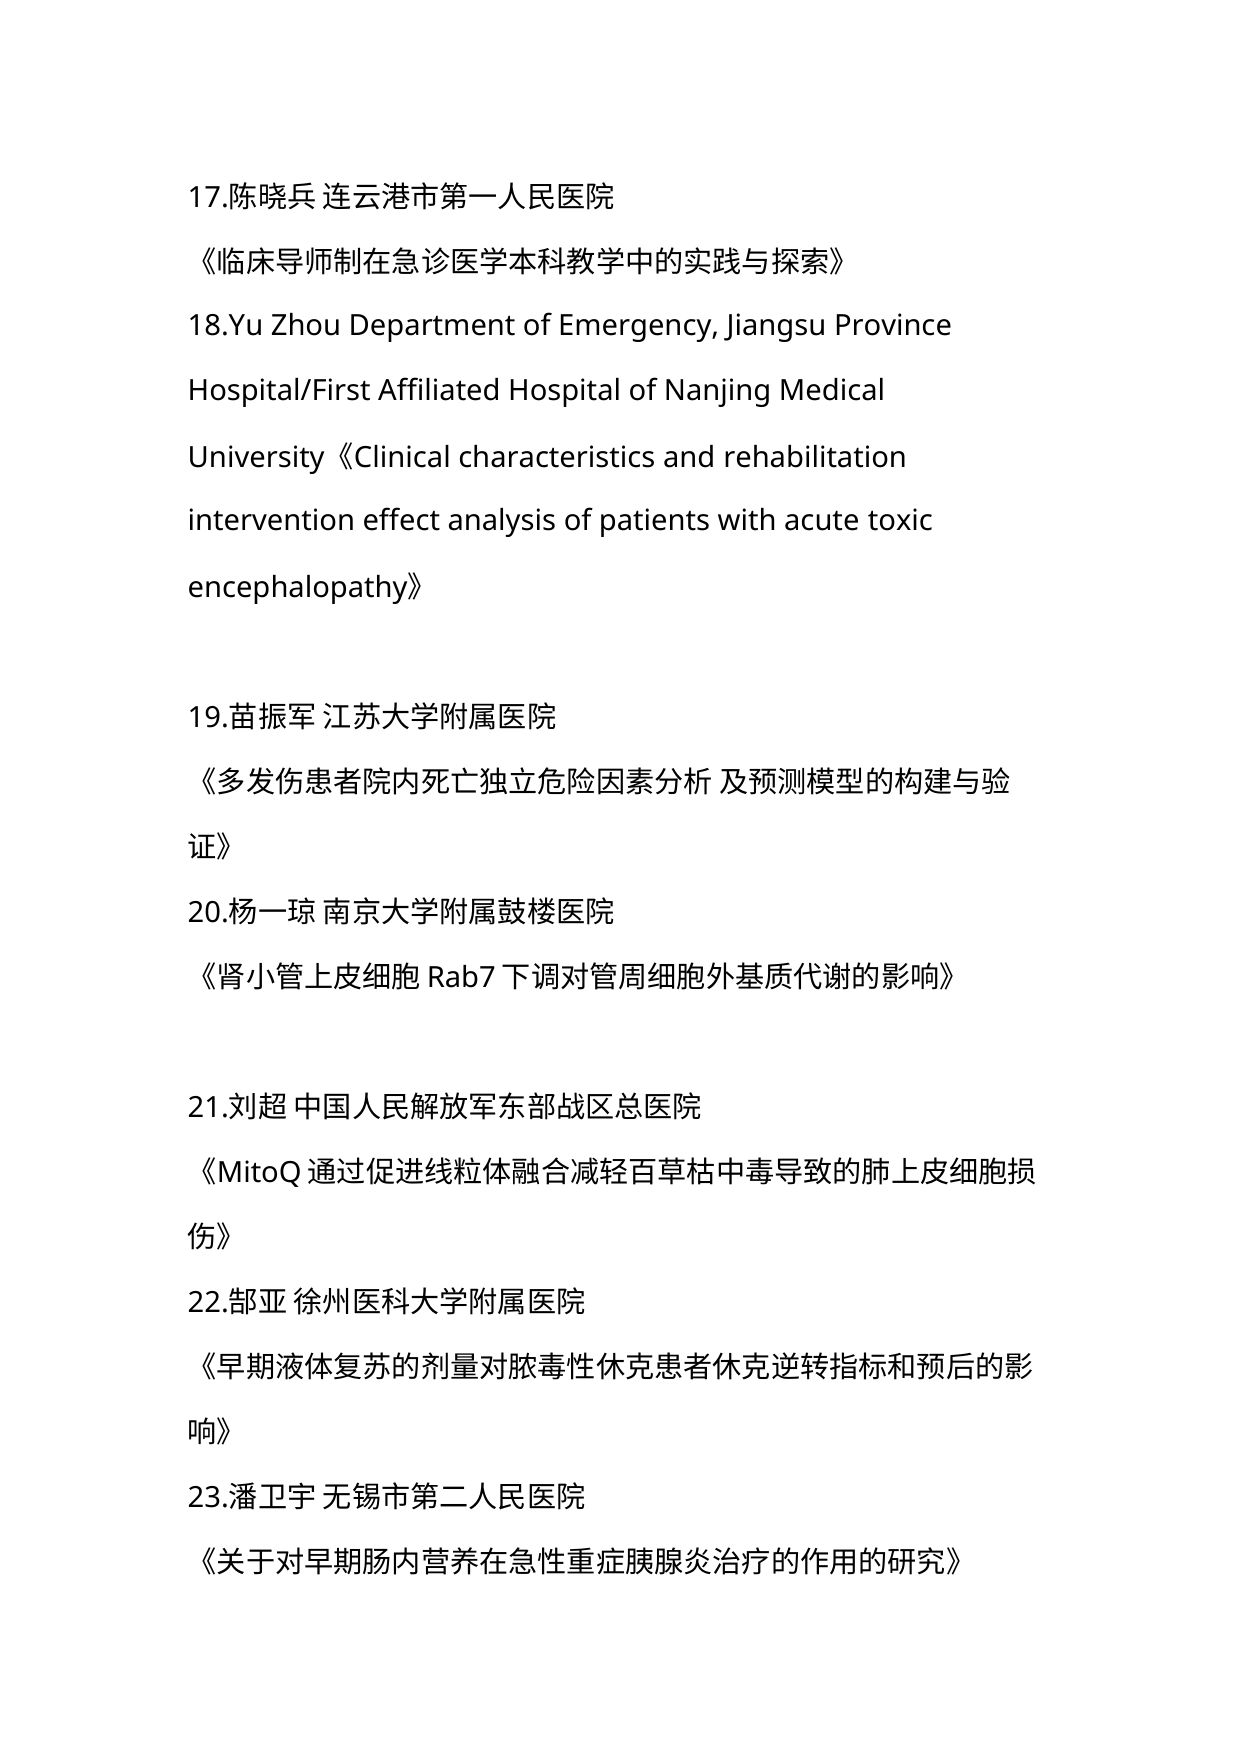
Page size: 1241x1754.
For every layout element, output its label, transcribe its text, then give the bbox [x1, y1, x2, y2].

text 20.杨一琼 南京大学附属鼓楼医院 [187, 877, 1053, 942]
text 《早期液体复苏的剂量对脓毒性休克患者休克逆转指标和预后的影响》 [187, 1332, 1053, 1462]
text 23.潘卫宇 无锡市第二人民医院 [187, 1462, 1053, 1527]
text 18.Yu Zhou Department of Emergency, Jiangsu Province Hospital/First Affiliated Hospital of Nanjing Medical University《Clinical characteristics and rehabilitation intervention effect analysis of patients with acute toxic encephalopathy》 [187, 292, 1053, 617]
text 《多发伤患者院内死亡独立危险因素分析 及预测模型的构建与验证》 [187, 747, 1053, 877]
text 17.陈晓兵 连云港市第一人民医院 [187, 162, 1053, 227]
text 《关于对早期肠内营养在急性重症胰腺炎治疗的作用的研究》 [187, 1527, 1053, 1592]
text 《临床导师制在急诊医学本科教学中的实践与探索》 [187, 227, 1053, 292]
text 《MitoQ通过促进线粒体融合减轻百草枯中毒导致的肺上皮细胞损伤》 [187, 1137, 1053, 1267]
text 21.刘超 中国人民解放军东部战区总医院 [187, 1072, 1053, 1137]
text 19.苗振军 江苏大学附属医院 [187, 682, 1053, 747]
text 22.郜亚 徐州医科大学附属医院 [187, 1267, 1053, 1332]
text 《肾小管上皮细胞Rab7下调对管周细胞外基质代谢的影响》 [187, 942, 1053, 1007]
